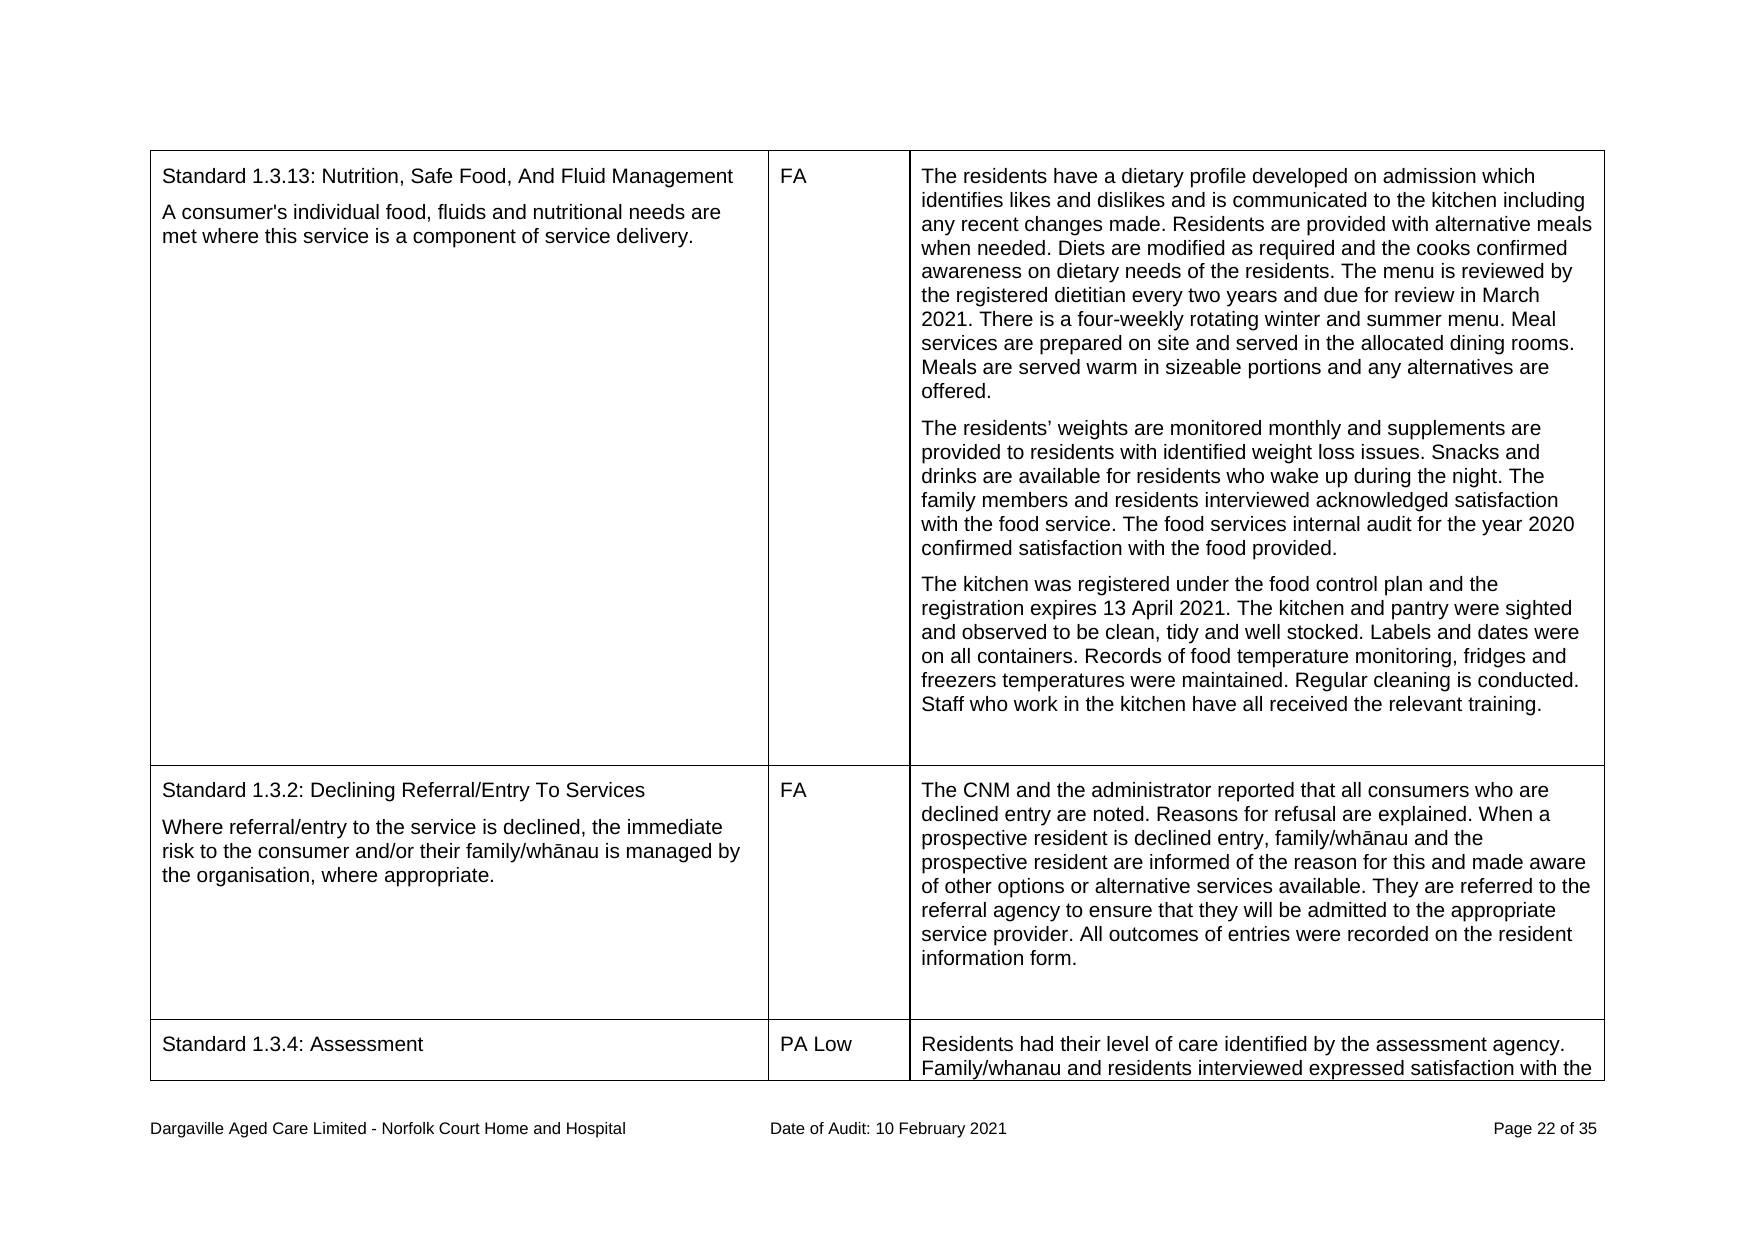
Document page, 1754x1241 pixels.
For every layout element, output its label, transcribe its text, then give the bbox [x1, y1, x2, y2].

table_cell The residents have a dietary profile developed on admission which identifies likes and dislikes and is communicated to the kitchen including any recent changes made. Residents are provided with alternative meals when needed. Diets are modified as required and the cooks confirmed awareness on dietary needs of the residents. The menu is reviewed by the registered dietitian every two years and due for review in March 2021. There is a four-weekly rotating winter and summer menu. Meal services are prepared on site and served in the allocated dining rooms. Meals are served warm in sizeable portions and any alternatives are offered. The residents’ weights are monitored monthly and supplements are provided to residents with identified weight loss issues. Snacks and drinks are available for residents who wake up during the night. The family members and residents interviewed acknowledged satisfaction with the food service. The food services internal audit for the year 2020 confirmed satisfaction with the food provided. The kitchen was registered under the food control plan and the registration expires 13 April 2021. The kitchen and pantry were sighted and observed to be clean, tidy and well stocked. Labels and dates were on all containers. Records of food temperature monitoring, fridges and freezers temperatures were maintained. Regular cleaning is conducted. Staff who work in the kitchen have all received the relevant training. [911, 151, 1604, 764]
table_cell The CNM and the administrator reported that all consumers who are declined entry are noted. Reasons for refusal are explained. When a prospective resident is declined entry, family/whānau and the prospective resident are informed of the reason for this and made aware of other options or alternative services available. They are referred to the referral agency to ensure that they will be admitted to the appropriate service provider. All outcomes of entries were recorded on the resident information form. [911, 766, 1604, 1019]
table_cell Standard 1.3.13: Nutrition, Safe Food, And Fluid Management A consumer's individual food, fluids and nutritional needs are met where this service is a component of service delivery. [151, 151, 768, 764]
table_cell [911, 1020, 1604, 1080]
table_cell FA [769, 151, 909, 764]
table_cell Standard 1.3.2: Declining Referral/Entry To Services Where referral/entry to the service is declined, the immediate risk to the consumer and/or their family/whānau is managed by the organisation, where appropriate. [151, 766, 768, 1019]
table_cell FA [769, 766, 909, 1019]
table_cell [151, 1020, 768, 1080]
table_cell PA Low [769, 1020, 909, 1080]
